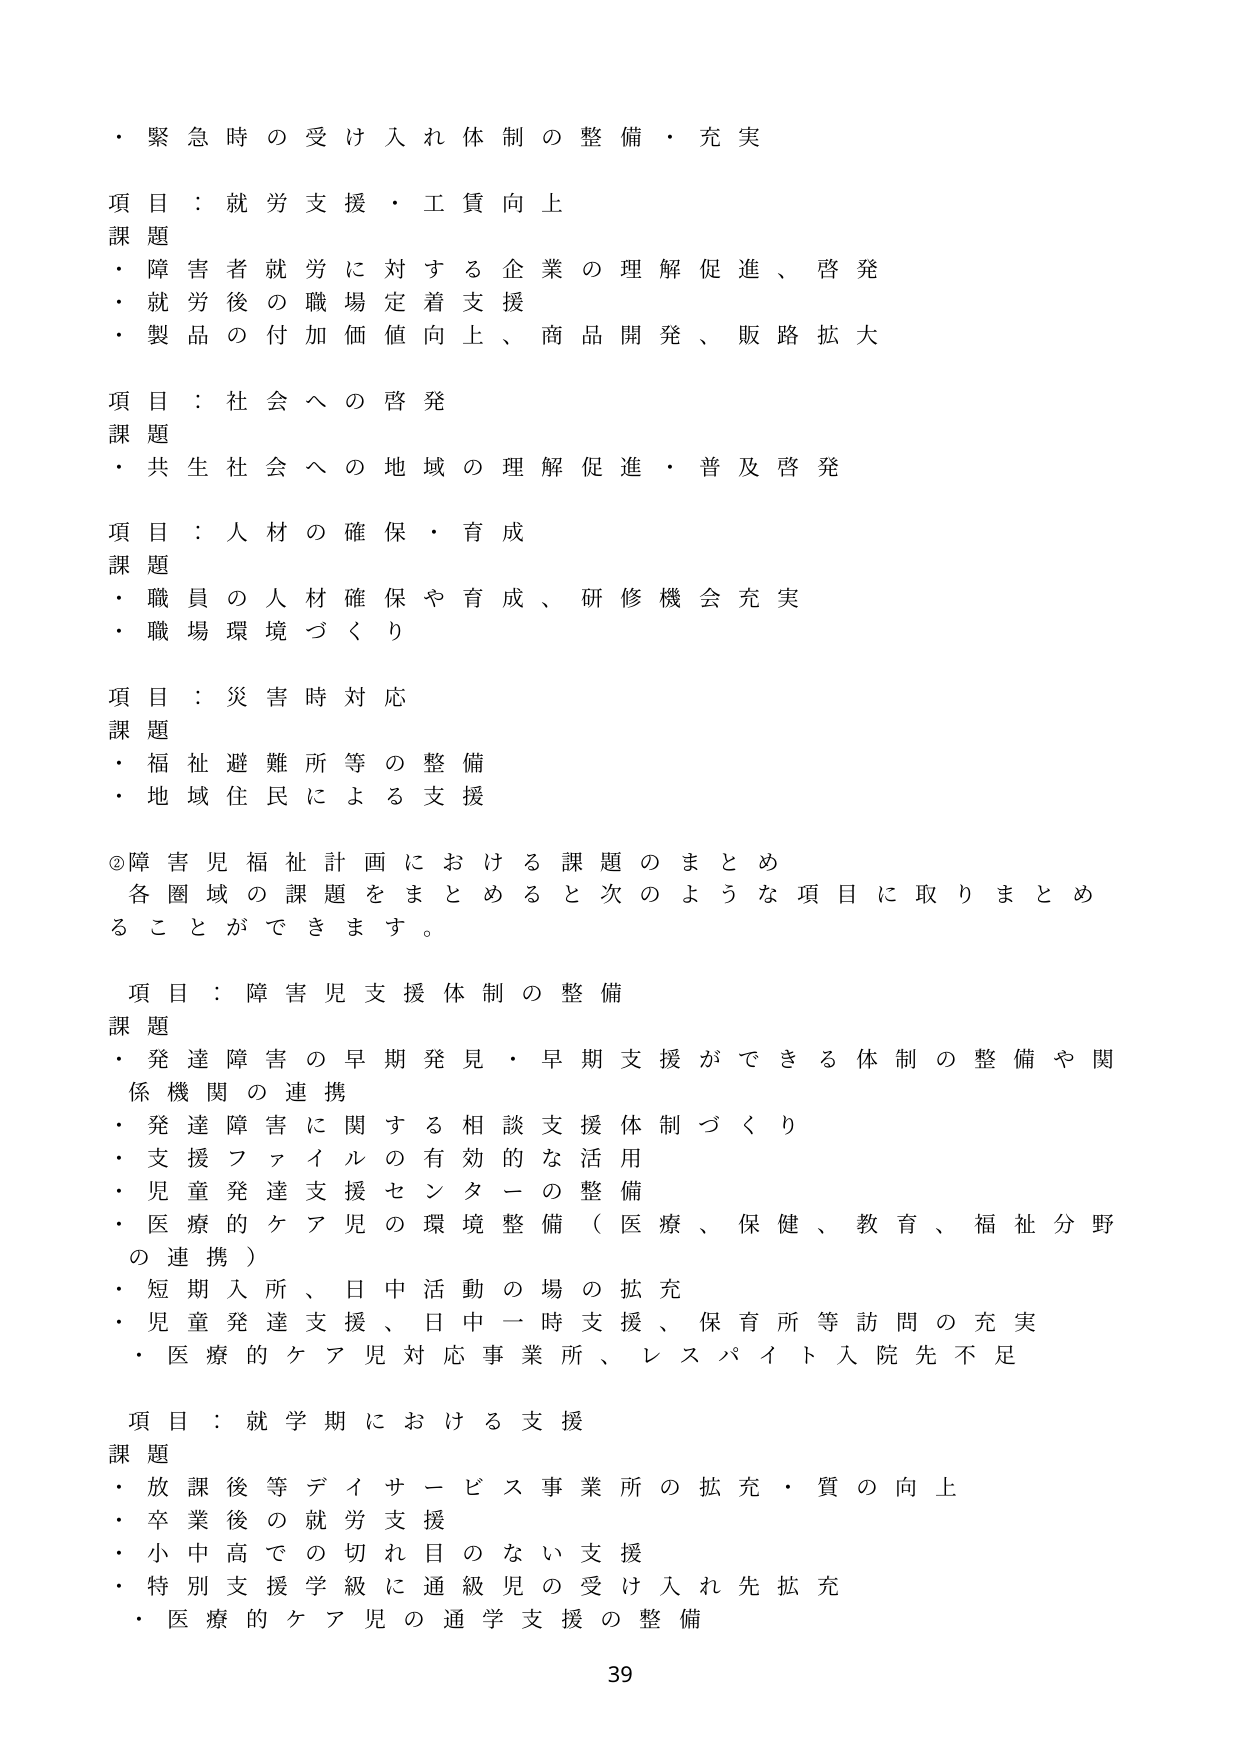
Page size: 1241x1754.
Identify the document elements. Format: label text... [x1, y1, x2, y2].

text ・職員の人材確保や育成、研修機会充実 [108, 581, 1132, 614]
text 項目：障害児支援体制の整備 [108, 976, 1132, 1009]
text ・特別支援学級に通級児の受け入れ先拡充 [108, 1568, 1132, 1601]
text 項目：災害時対応 [108, 679, 1132, 712]
text 課題 [108, 548, 1132, 581]
text ・地域住民による支援 [108, 778, 1132, 811]
text ・医療的ケア児対応事業所、レスパイト入院先不足 [108, 1338, 1132, 1371]
text ・卒業後の就労支援 [108, 1502, 1132, 1535]
text 項目：人材の確保・育成 [108, 515, 1132, 548]
text ・発達障害に関する相談支援体制づくり [108, 1107, 1132, 1140]
text ・児童発達支援センターの整備 [108, 1173, 1132, 1206]
text ・短期入所、日中活動の場の拡充 [108, 1272, 1132, 1305]
text 課題 [108, 712, 1132, 745]
text 課題 [108, 1437, 1132, 1469]
text ・緊急時の受け入れ体制の整備・充実 [108, 120, 1132, 153]
text ②障害児福祉計画における課題のまとめ [108, 844, 1132, 877]
text 項目：社会への啓発 [108, 383, 1132, 416]
text ・発達障害の早期発見・早期支援ができる体制の整備や関係機関の連携 [108, 1042, 1132, 1107]
text ・共生社会への地域の理解促進・普及啓発 [108, 449, 1132, 482]
text 課題 [108, 1009, 1132, 1042]
text ・障害者就労に対する企業の理解促進、啓発 [108, 252, 1132, 284]
text 課題 [108, 219, 1132, 252]
text ・職場環境づくり [108, 614, 1132, 647]
text ・就労後の職場定着支援 [108, 284, 1132, 317]
text 項目：就労支援・工賃向上 [108, 186, 1132, 219]
text ・福祉避難所等の整備 [108, 745, 1132, 778]
text 各圏域の課題をまとめると次のような項目に取りまとめることができます。 [108, 877, 1132, 943]
text ・児童発達支援、日中一時支援、保育所等訪問の充実 [108, 1305, 1132, 1338]
text ・製品の付加価値向上、商品開発、販路拡大 [108, 317, 1132, 350]
text ・放課後等デイサービス事業所の拡充・質の向上 [108, 1469, 1132, 1502]
text ・小中高での切れ目のない支援 [108, 1535, 1132, 1568]
text 課題 [108, 416, 1132, 449]
text ・支援ファイルの有効的な活用 [108, 1140, 1132, 1173]
text ・医療的ケア児の通学支援の整備 [108, 1601, 1132, 1634]
text 項目：就学期における支援 [108, 1404, 1132, 1437]
text ・医療的ケア児の環境整備（医療、保健、教育、福祉分野の連携） [108, 1206, 1132, 1272]
